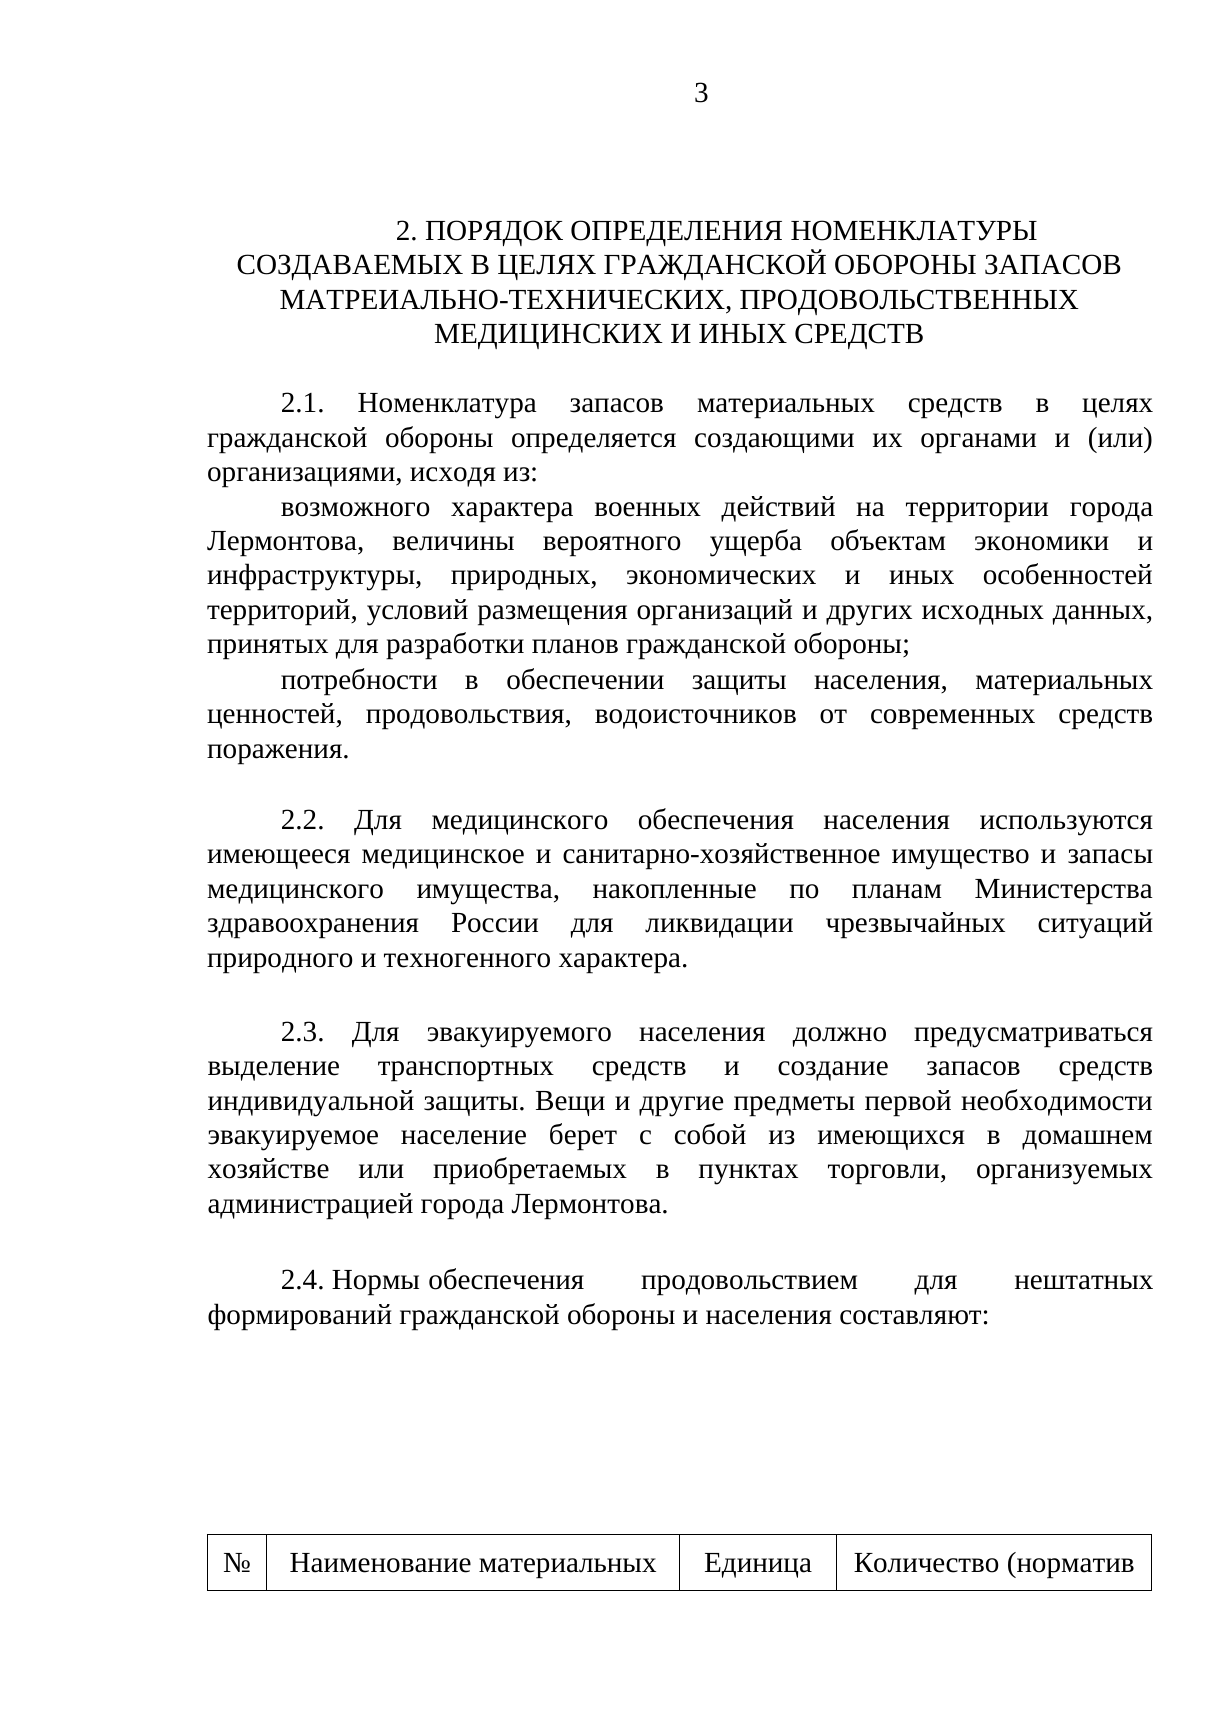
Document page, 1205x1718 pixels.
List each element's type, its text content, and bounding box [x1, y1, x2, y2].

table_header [837, 1535, 1151, 1589]
text 2.4. Нормы обеспечения продовольствием для нештатных формирований гражданской обороны и населения составляют: [207, 1262, 1154, 1330]
text потребности в обеспечении защиты населения, материальных ценностей, продовольствия, водоисточников от современных средств поражения. [207, 662, 1154, 764]
text 2.3. Для эвакуируемого населения должно предусматриваться выделение транспортных средств и создание запасов средств индивидуальной защиты. Вещи и другие предметы первой необходимости эвакуируемое население берет с собой из имеющихся в домашнем хозяйстве или приобретаемых в пунктах торговли, организуемых администрацией города Лермонтова. [207, 1014, 1154, 1219]
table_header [267, 1535, 679, 1589]
table_header Единица измерения [680, 1535, 836, 1589]
text возможного характера военных действий на территории города Лермонтова, величины вероятного ущерба объектам экономики и инфраструктуры, природных, экономических и иных особенностей территорий, условий размещения организаций и других исходных данных, принятых для разработки планов гражданской обороны; [207, 489, 1154, 660]
text 2.2. Для медицинского обеспечения населения используются имеющееся медицинское и санитарно-хозяйственное имущество и запасы медицинского имущества, накопленные по планам Министерства здравоохранения России для ликвидации чрезвычайных ситуаций природного и техногенного характера. [207, 802, 1154, 973]
table_header № п/п [208, 1535, 266, 1589]
text 2.1. Номенклатура запасов материальных средств в целях гражданской обороны определяется создающими их органами и (или) организациями, исходя из: [207, 385, 1154, 488]
text 2. ПОРЯДОК ОПРЕДЕЛЕНИЯ НОМЕНКЛАТУРЫ СОЗДАВАЕМЫХ В ЦЕЛЯХ ГРАЖДАНСКОЙ ОБОРОНЫ ЗАПАСОВ МАТРЕИАЛЬНО-ТЕХНИЧЕСКИХ, ПРОДОВОЛЬСТВЕННЫХ МЕДИЦИНСКИХ И ИНЫХ СРЕДСТВ [207, 213, 1152, 350]
